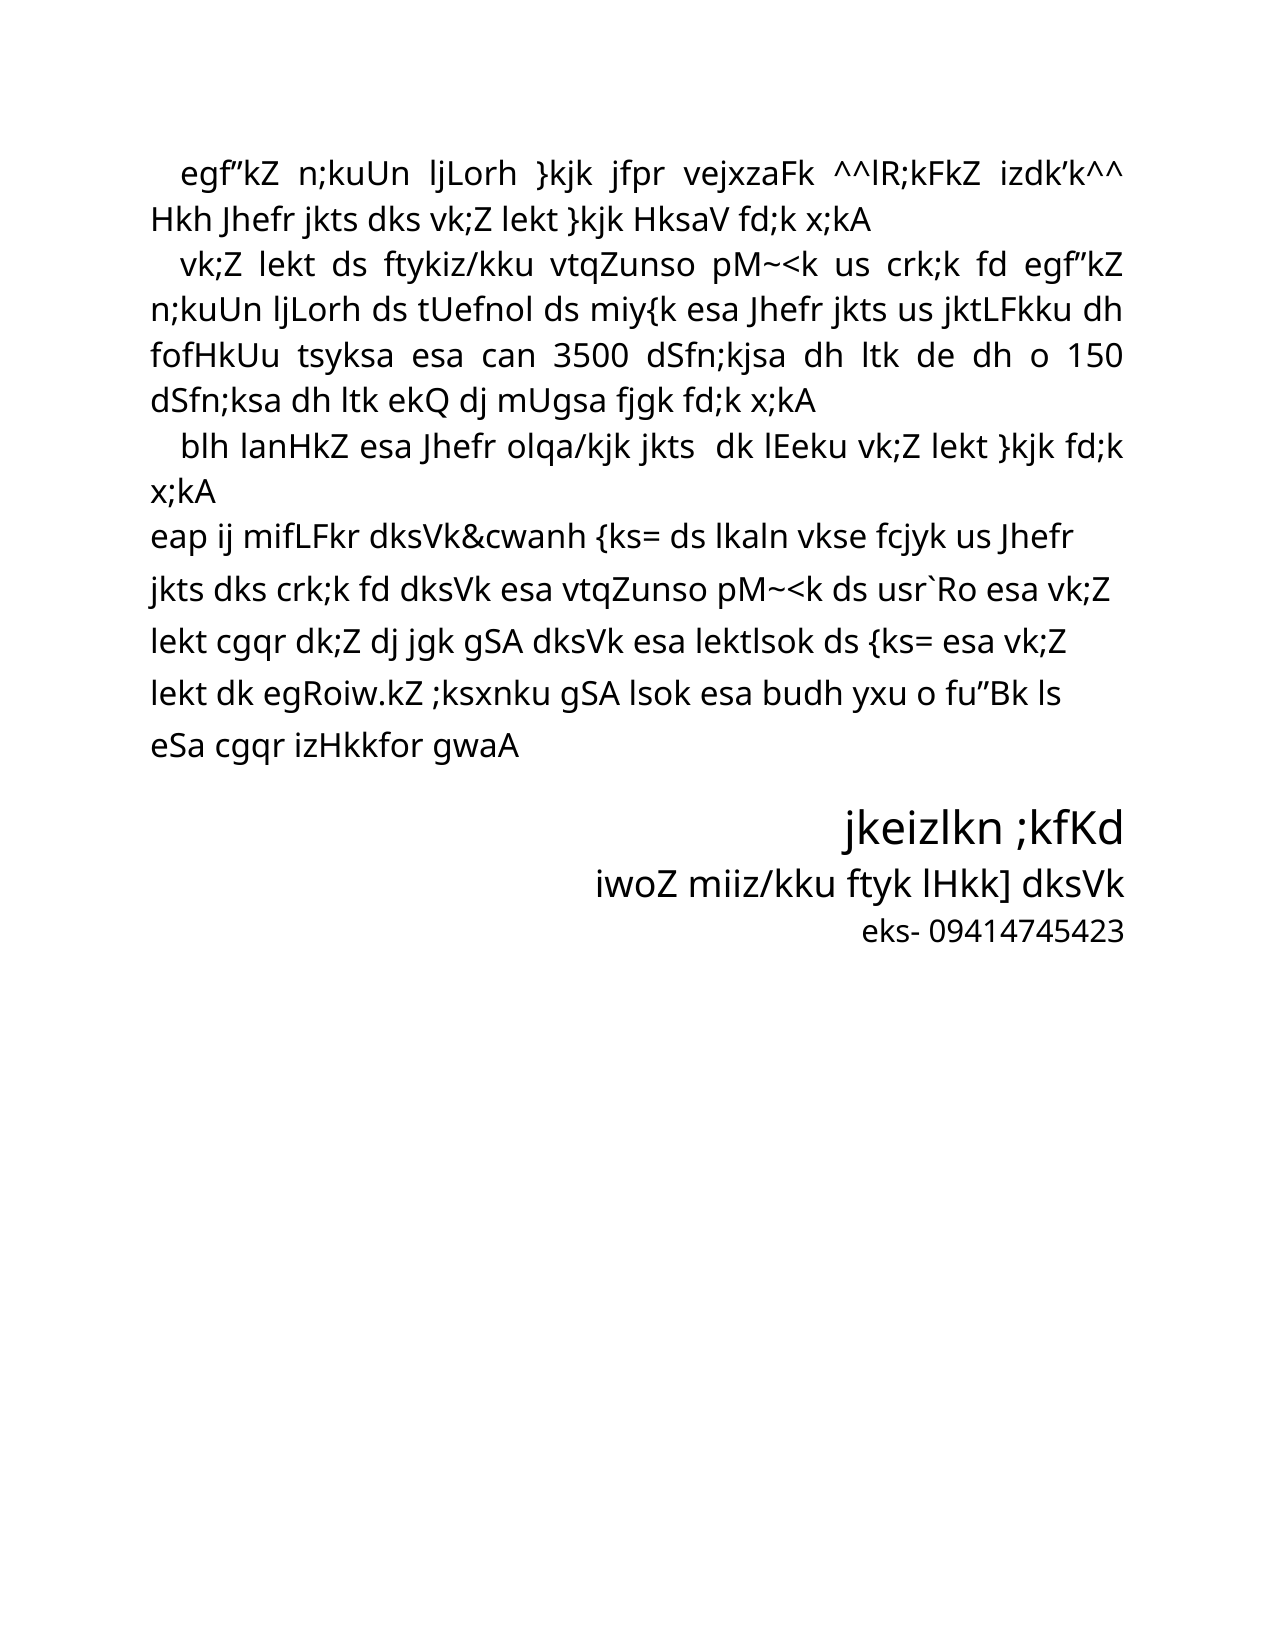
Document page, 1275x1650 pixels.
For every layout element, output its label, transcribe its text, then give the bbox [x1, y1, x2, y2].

text iwoZ miiz/kku ftyk lHkk] dksVk [150, 857, 1125, 908]
text eks- 09414745423 [150, 908, 1125, 951]
text jkeizlkn ;kfKd [150, 795, 1125, 857]
text blh lanHkZ esa Jhefr olqa/kjk jkts dk lEeku vk;Z lekt }kjk fd;k x;kA [150, 422, 1125, 513]
text vk;Z lekt ds ftykiz/kku vtqZunso pM~<k us crk;k fd egf”kZ n;kuUn ljLorh ds tUefnol ds miy{k esa Jhefr jkts us jktLFkku dh fofHkUu tsyksa esa can 3500 dSfn;kjsa dh ltk de dh o 150 dSfn;ksa dh ltk ekQ dj mUgsa fjgk fd;k x;kA [150, 241, 1125, 422]
text eap ij mifLFkr dksVk&cwanh {ks= ds lkaln vkse fcjyk us Jhefr jkts dks crk;k fd dksVk esa vtqZunso pM~<k ds usr`Ro esa vk;Z lekt cgqr dk;Z dj jgk gSA dksVk esa lektlsok ds {ks= esa vk;Z lekt dk egRoiw.kZ ;ksxnku gSA lsok esa budh yxu o fu”Bk ls eSa cgqr izHkkfor gwaA [150, 513, 1125, 767]
text egf”kZ n;kuUn ljLorh }kjk jfpr vejxzaFk ^^lR;kFkZ izdk’k^^ Hkh Jhefr jkts dks vk;Z lekt }kjk HksaV fd;k x;kA [150, 150, 1125, 241]
